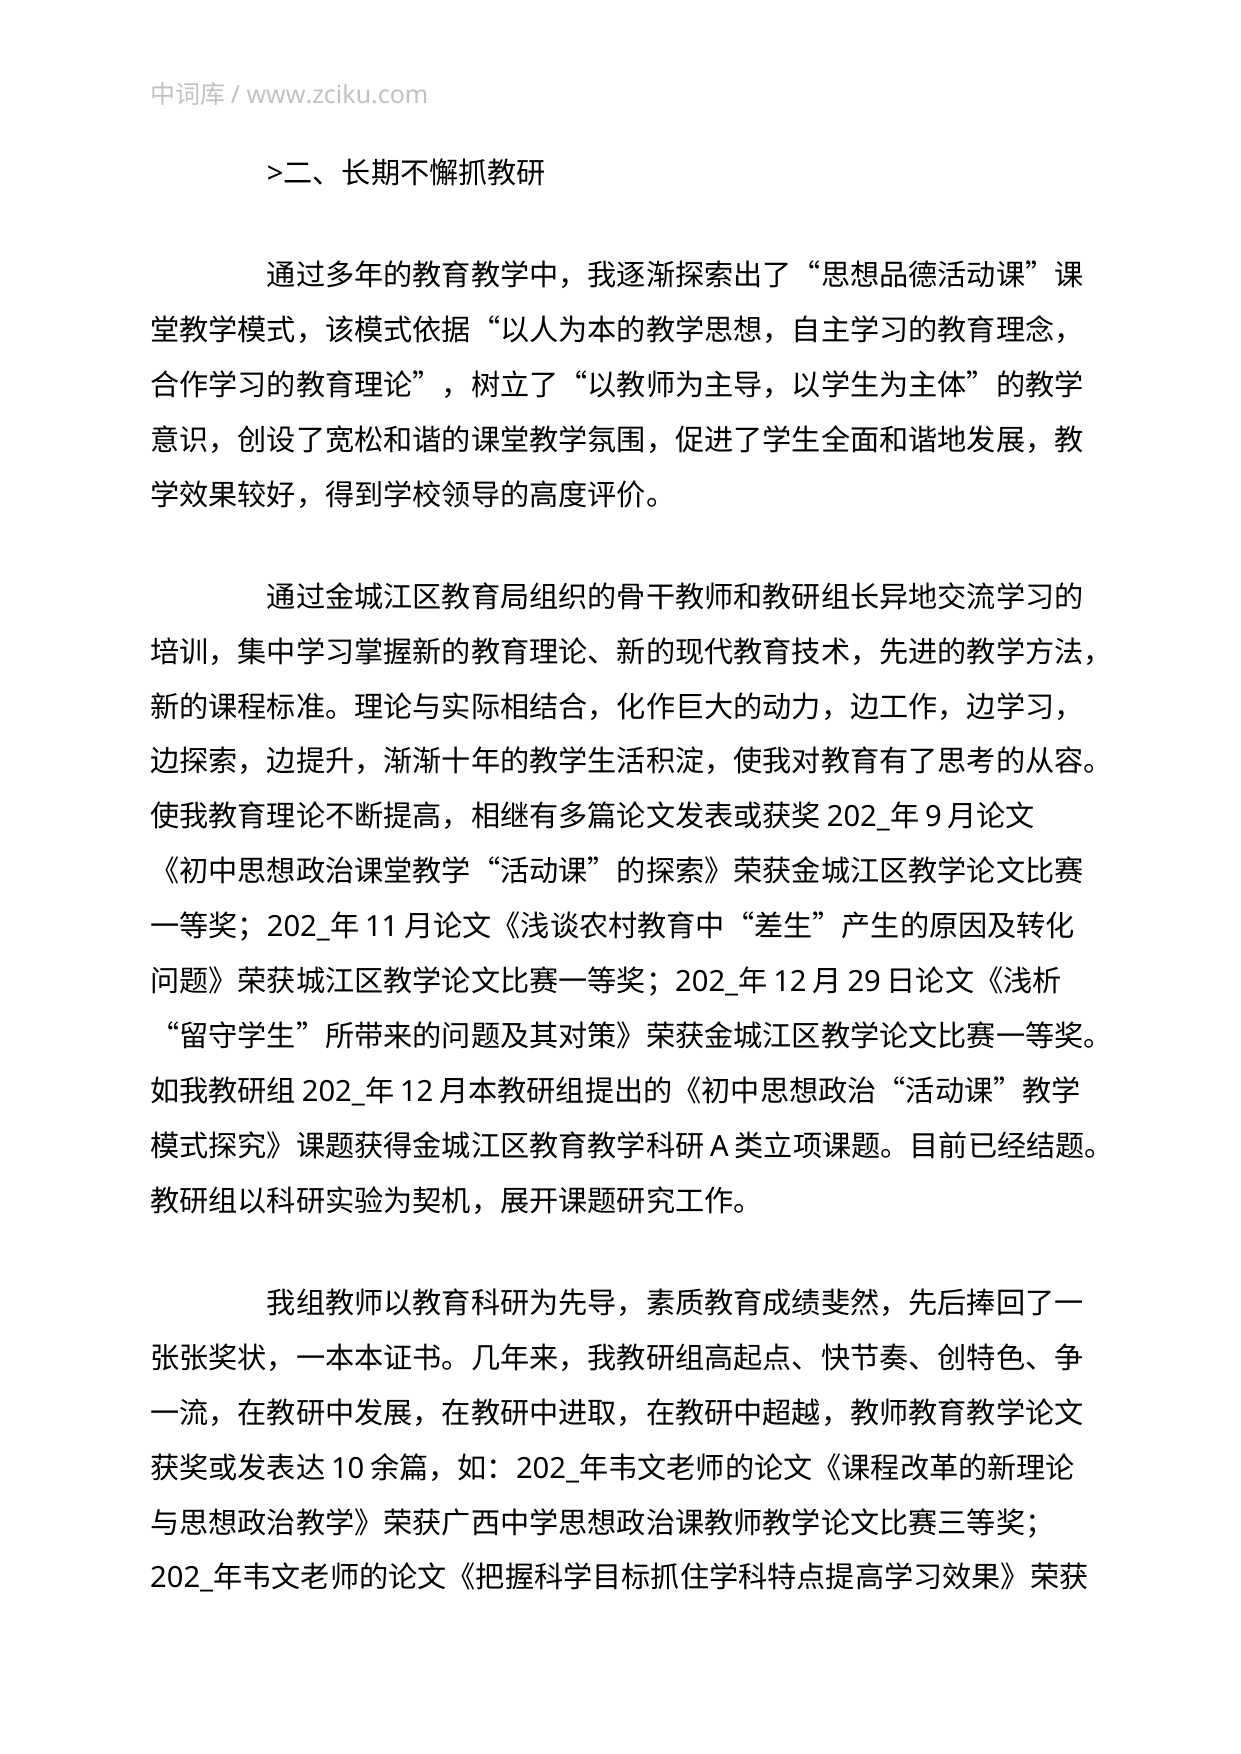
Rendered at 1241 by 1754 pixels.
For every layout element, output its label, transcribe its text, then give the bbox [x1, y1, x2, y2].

text 通过金城江区教育局组织的骨干教师和教研组长异地交流学习的培训，集中学习掌握新的教育理论、新的现代教育技术，先进的教学方法，新的课程标准。理论与实际相结合，化作巨大的动力，边工作，边学习，边探索，边提升，渐渐十年的教学生活积淀，使我对教育有了思考的从容。使我教育理论不断提高，相继有多篇论文发表或获奖202_年9月论文《初中思想政治课堂教学“活动课”的探索》荣获金城江区教学论文比赛一等奖；202_年11月论文《浅谈农村教育中“差生”产生的原因及转化问题》荣获城江区教学论文比赛一等奖；202_年12月29日论文《浅析“留守学生”所带来的问题及其对策》荣获金城江区教学论文比赛一等奖。如我教研组202_年12月本教研组提出的《初中思想政治“活动课”教学模式探究》课题获得金城江区教育教学科研A类立项课题。目前已经结题。教研组以科研实验为契机，展开课题研究工作。 [150, 573, 1090, 1220]
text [150, 1279, 1090, 1596]
text 通过多年的教育教学中，我逐渐探索出了“思想品德活动课”课堂教学模式，该模式依据“以人为本的教学思想，自主学习的教育理念，合作学习的教育理论”，树立了“以教师为主导，以学生为主体”的教学意识，创设了宽松和谐的课堂教学氛围，促进了学生全面和谐地发展，教学效果较好，得到学校领导的高度评价。 [150, 252, 1090, 514]
text >二、长期不懈抓教研 [150, 150, 1090, 192]
